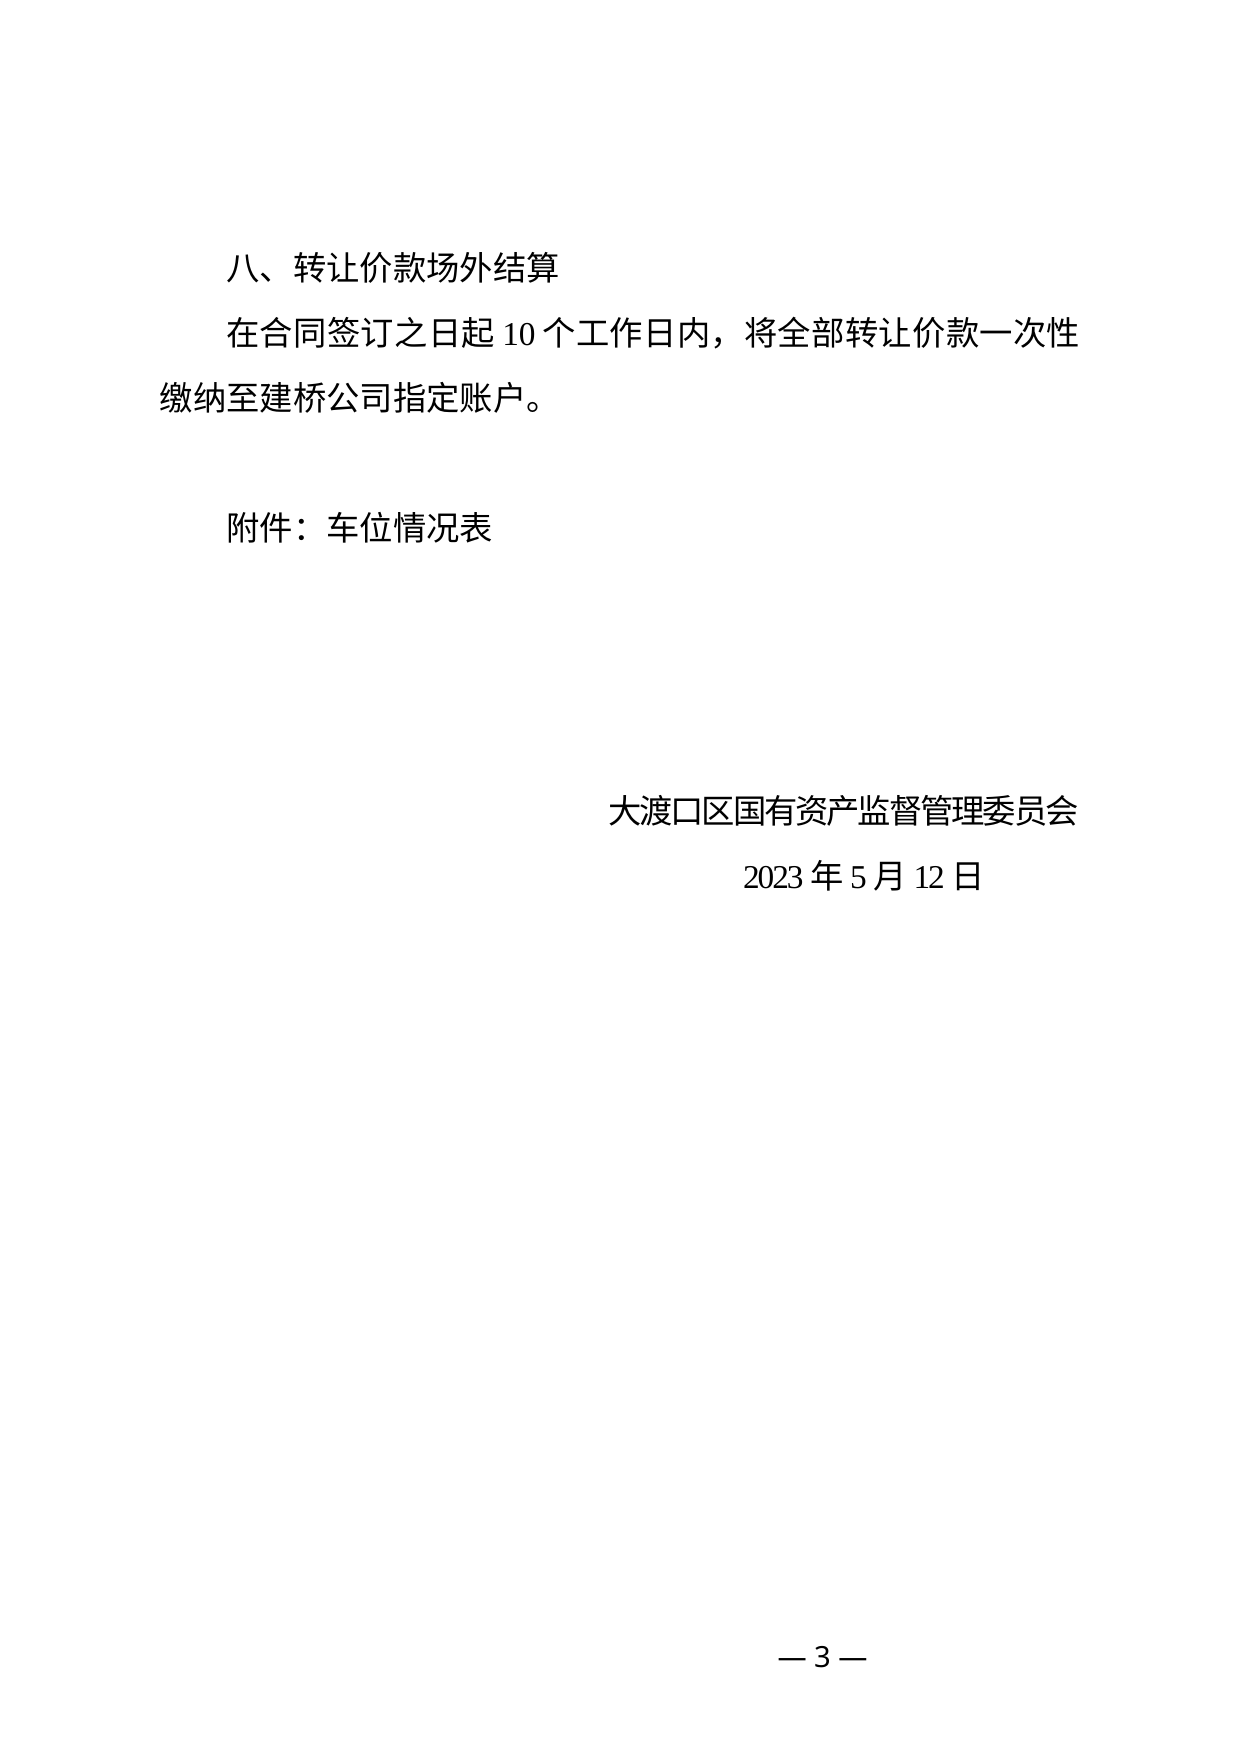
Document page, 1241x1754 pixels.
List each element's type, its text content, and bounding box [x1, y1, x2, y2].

text 大渡口区国有资产监督管理委员会 [159, 777, 1081, 842]
text 八、转让价款场外结算 [159, 233, 1081, 298]
text 在合同签订之日起10个工作日内，将全部转让价款一次性缴纳至建桥公司指定账户。 [159, 298, 1081, 428]
text 2023年5月12日 [159, 842, 1081, 907]
text 附件：车位情况表 [159, 493, 1081, 558]
